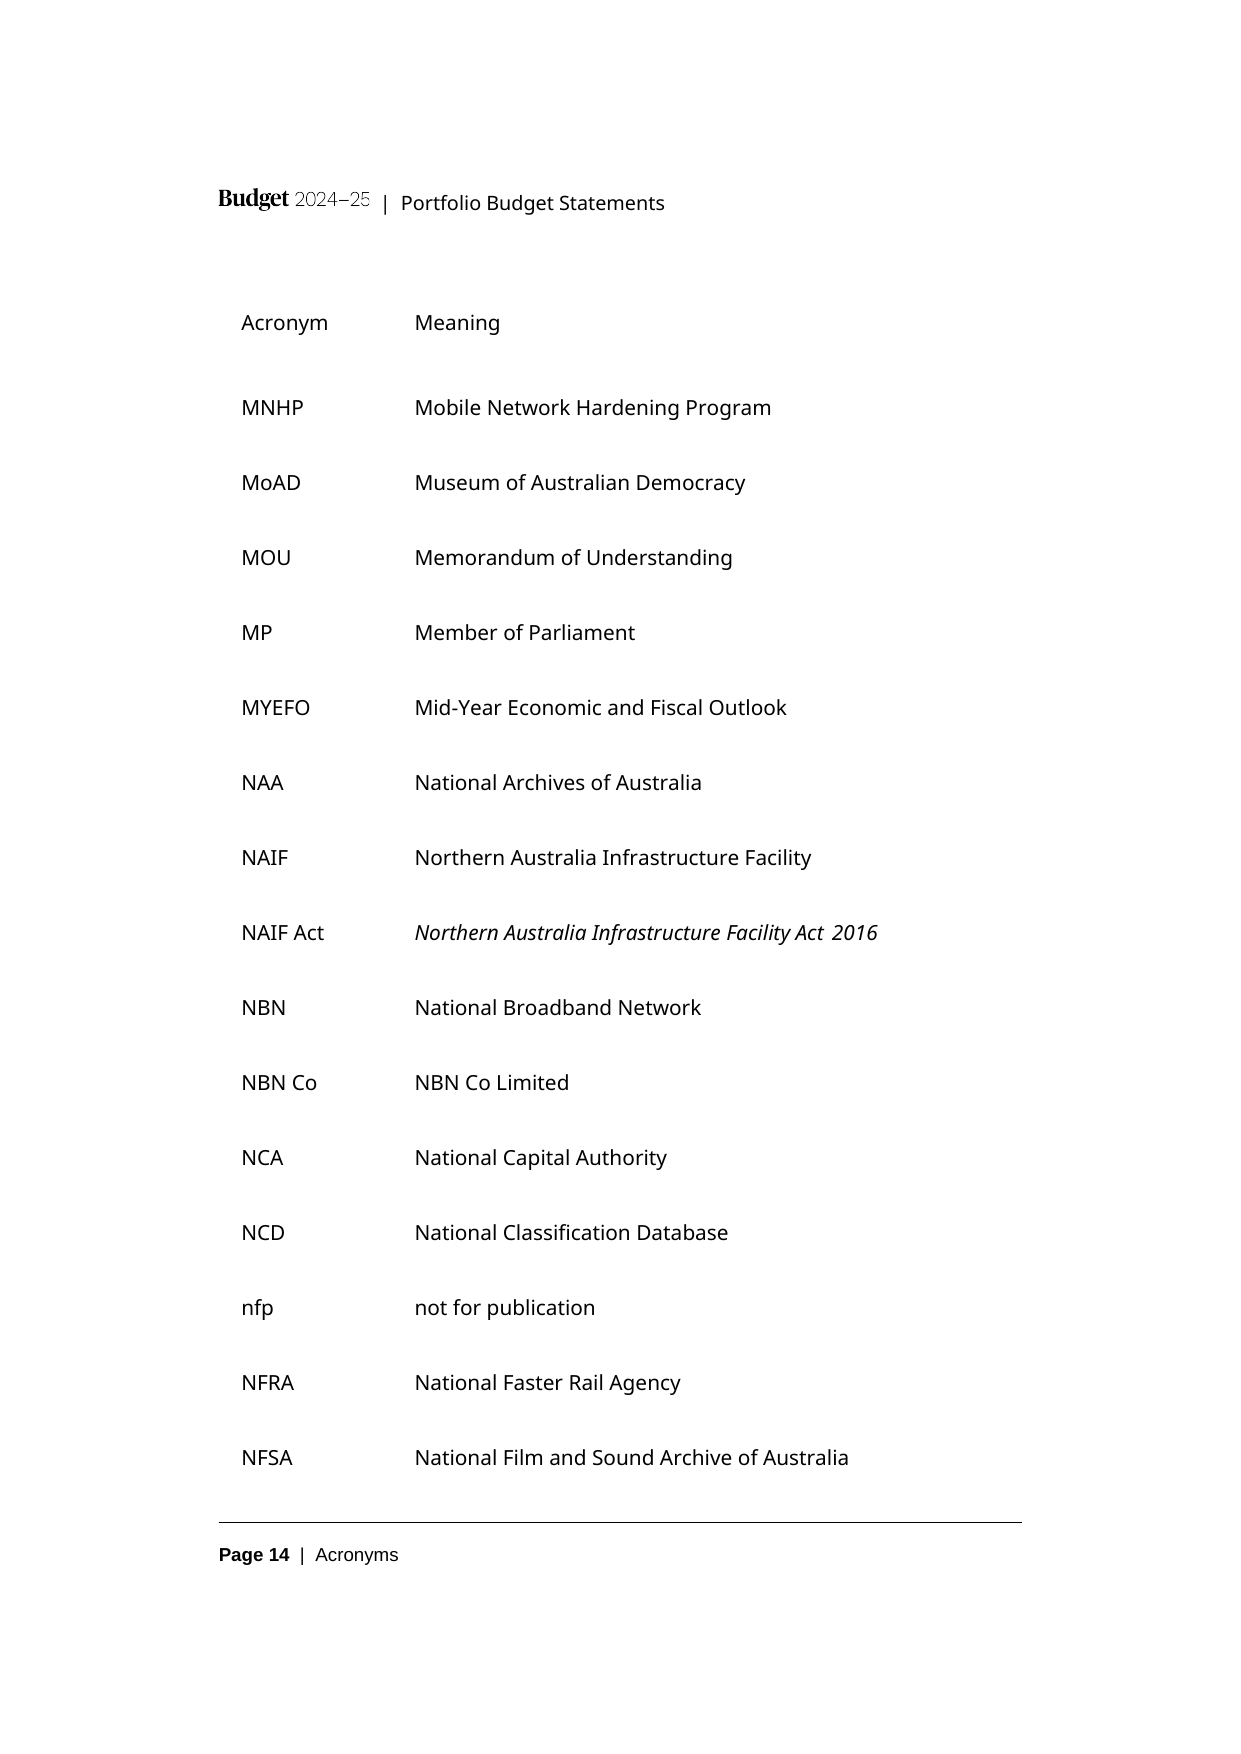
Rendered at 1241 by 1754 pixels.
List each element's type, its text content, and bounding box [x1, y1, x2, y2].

table_cell NCD [230, 1195, 403, 1270]
table_cell National Archives of Australia [403, 745, 927, 820]
table_cell NFRA [230, 1345, 403, 1420]
table_cell National Broadband Network [403, 970, 927, 1045]
table_cell NAA [230, 745, 403, 820]
table_cell MYEFO [230, 670, 403, 745]
table_cell Northern Australia Infrastructure Facility [403, 820, 927, 895]
table_cell NBN Co [230, 1045, 403, 1120]
table_cell not for publication [403, 1270, 927, 1345]
table_cell MP [230, 595, 403, 670]
table_cell Mid-Year Economic and Fiscal Outlook [403, 670, 927, 745]
table_cell MNHP [230, 370, 403, 445]
table_cell NAIF Act [230, 895, 403, 970]
table_cell Northern Australia Infrastructure Facility Act 2016 [403, 895, 927, 970]
table_header Acronym [230, 295, 403, 370]
table_cell NCA [230, 1120, 403, 1195]
table_cell Mobile Network Hardening Program [403, 370, 927, 445]
table_cell National Classification Database [403, 1195, 927, 1270]
picture [218, 188, 370, 211]
table_cell NBN [230, 970, 403, 1045]
table_cell National Faster Rail Agency [403, 1345, 927, 1420]
table_cell Memorandum of Understanding [403, 520, 927, 595]
table_cell National Film and Sound Archive of Australia [403, 1420, 927, 1495]
table_cell NBN Co Limited [403, 1045, 927, 1120]
table_cell NAIF [230, 820, 403, 895]
table_header Meaning [403, 295, 927, 370]
table_cell NFSA [230, 1420, 403, 1495]
table_cell MOU [230, 520, 403, 595]
table_cell Museum of Australian Democracy [403, 445, 927, 520]
table_cell nfp [230, 1270, 403, 1345]
table_cell MoAD [230, 445, 403, 520]
table_cell Member of Parliament [403, 595, 927, 670]
table_cell National Capital Authority [403, 1120, 927, 1195]
